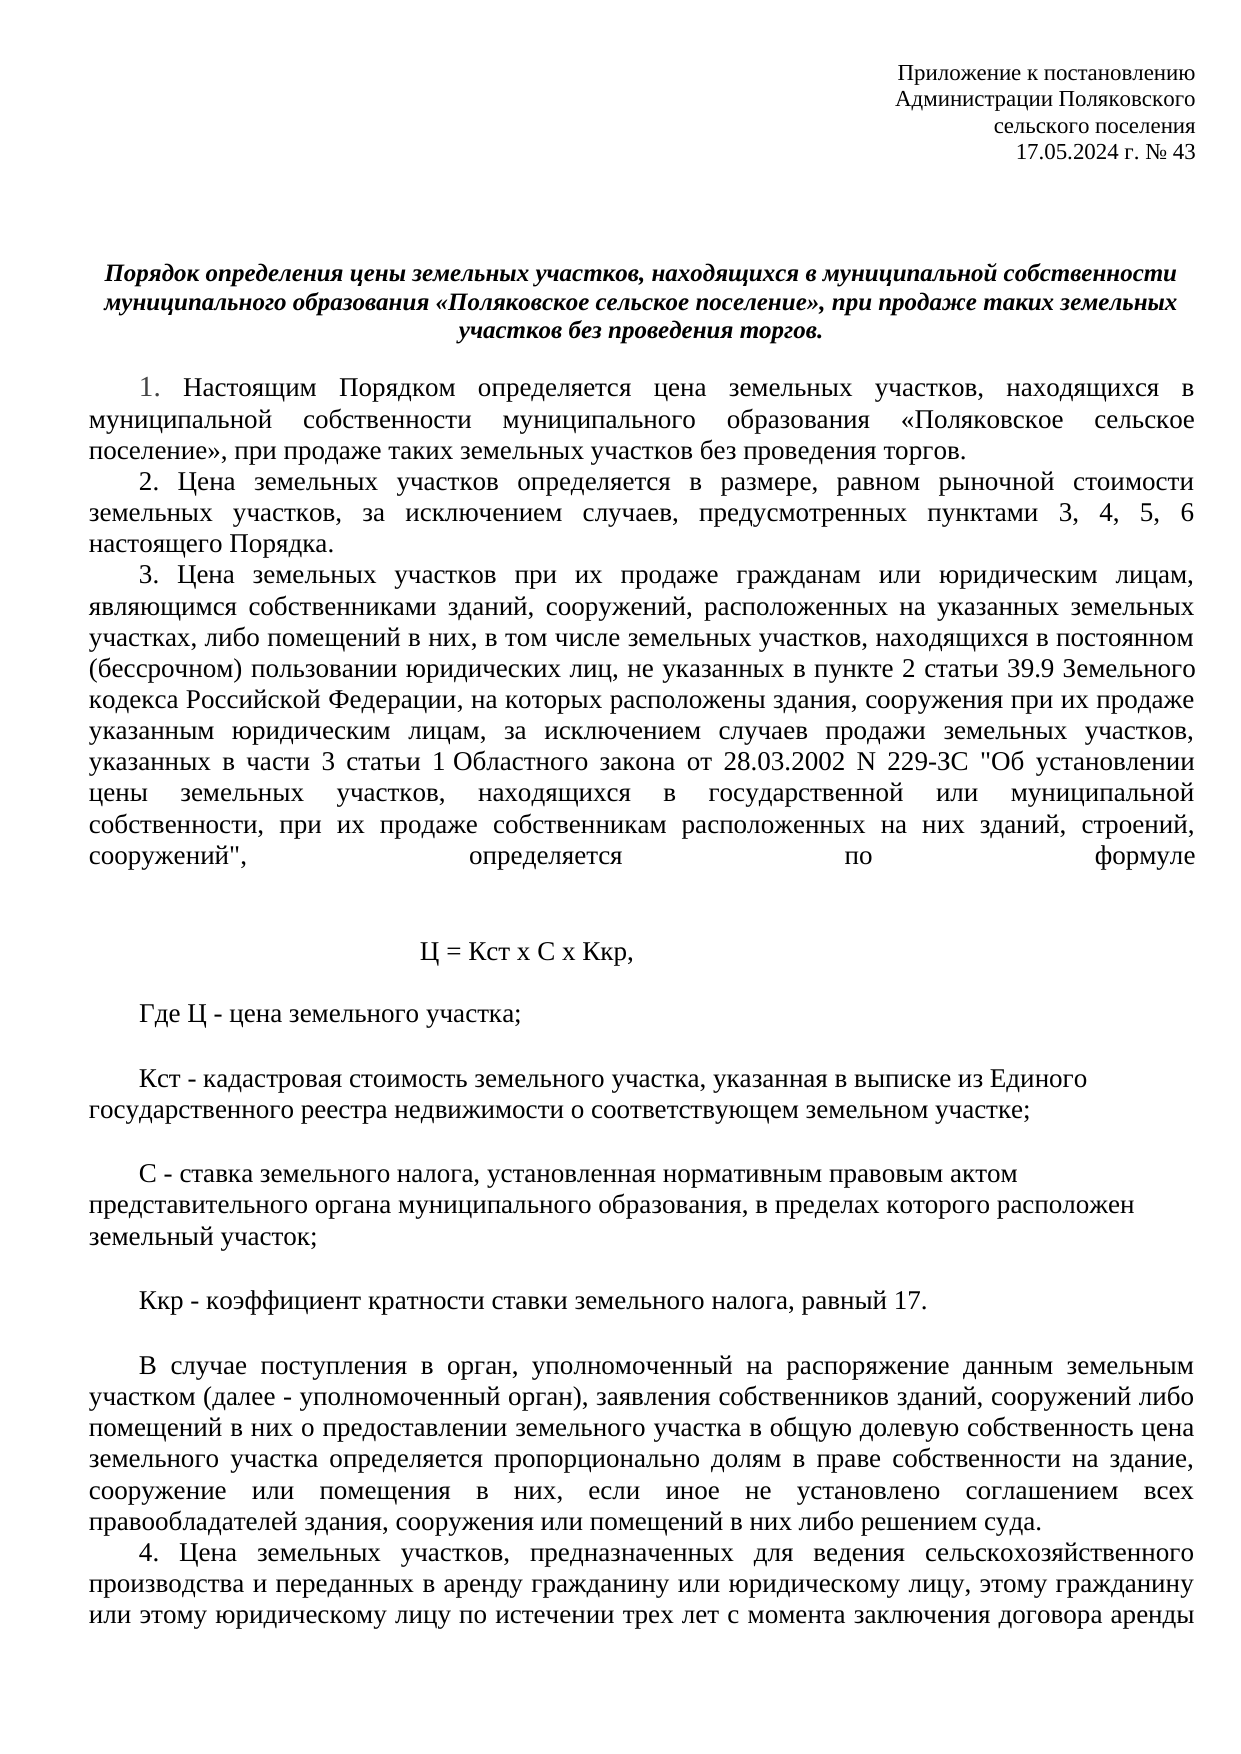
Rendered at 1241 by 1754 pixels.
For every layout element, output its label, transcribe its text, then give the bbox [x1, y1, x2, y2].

text 17.05.2024 г. № 43 [89, 138, 1196, 164]
list сельского поселения [89, 112, 1196, 138]
list Приложение к постановлению [89, 59, 1196, 86]
text С - ставка земельного налога, установленная нормативным правовым актом представительного органа муниципального образования, в пределах которого расположен земельный участок; [89, 1157, 1196, 1284]
text 2. Цена земельных участков определяется в размере, равном рыночной стоимости земельных участков, за исключением случаев, предусмотренных пунктами 3, 4, 5, 6 настоящего Порядка. [89, 465, 1196, 558]
list Администрации Поляковского [89, 86, 1196, 112]
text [89, 1536, 1196, 1629]
text Кст - кадастровая стоимость земельного участка, указанная в выписке из Единого государственного реестра недвижимости о соответствующем земельном участке; [89, 1062, 1196, 1157]
text 3. Цена земельных участков при их продаже гражданам или юридическим лицам, являющимся собственниками зданий, сооружений, расположенных на указанных земельных участках, либо помещений в них, в том числе земельных участков, находящихся в постоянном (бессрочном) пользовании юридических лиц, не указанных в пункте 2 статьи 39.9 Земельного кодекса Российской Федерации, на которых расположены здания, сооружения при их продаже указанным юридическим лицам, за исключением случаев продажи земельных участков, указанных в части 3 статьи 1 Областного закона от 28.03.2002 N 229-ЗС "Об установлении цены земельных участков, находящихся в государственной или муниципальной собственности, при их продаже собственникам расположенных на них зданий, строений, сооружений", определяется по формуле [89, 558, 1196, 903]
text В случае поступления в орган, уполномоченный на распоряжение данным земельным участком (далее - уполномоченный орган), заявления собственников зданий, сооружений либо помещений в них о предоставлении земельного участка в общую долевую собственность цена земельного участка определяется пропорционально долям в праве собственности на здание, сооружение или помещения в них, если иное не установлено соглашением всех правообладателей здания, сооружения или помещений в них либо решением суда. [89, 1349, 1196, 1536]
text Ккр - коэффициент кратности ставки земельного налога, равный 17. [89, 1284, 1196, 1349]
text Где Ц - цена земельного участка; [89, 997, 1196, 1062]
subtitle Порядок определения цены земельных участков, находящихся в муниципальной собственности муниципального образования «Поляковское сельское поселение», при продаже таких земельных участков без проведения торгов. [89, 191, 1196, 344]
text Ц = Кст х С х Ккр, [89, 903, 1196, 966]
text 1. Настоящим Порядком определяется цена земельных участков, находящихся в муниципальной собственности муниципального образования «Поляковское сельское поселение», при продаже таких земельных участков без проведения торгов. [89, 369, 1196, 465]
